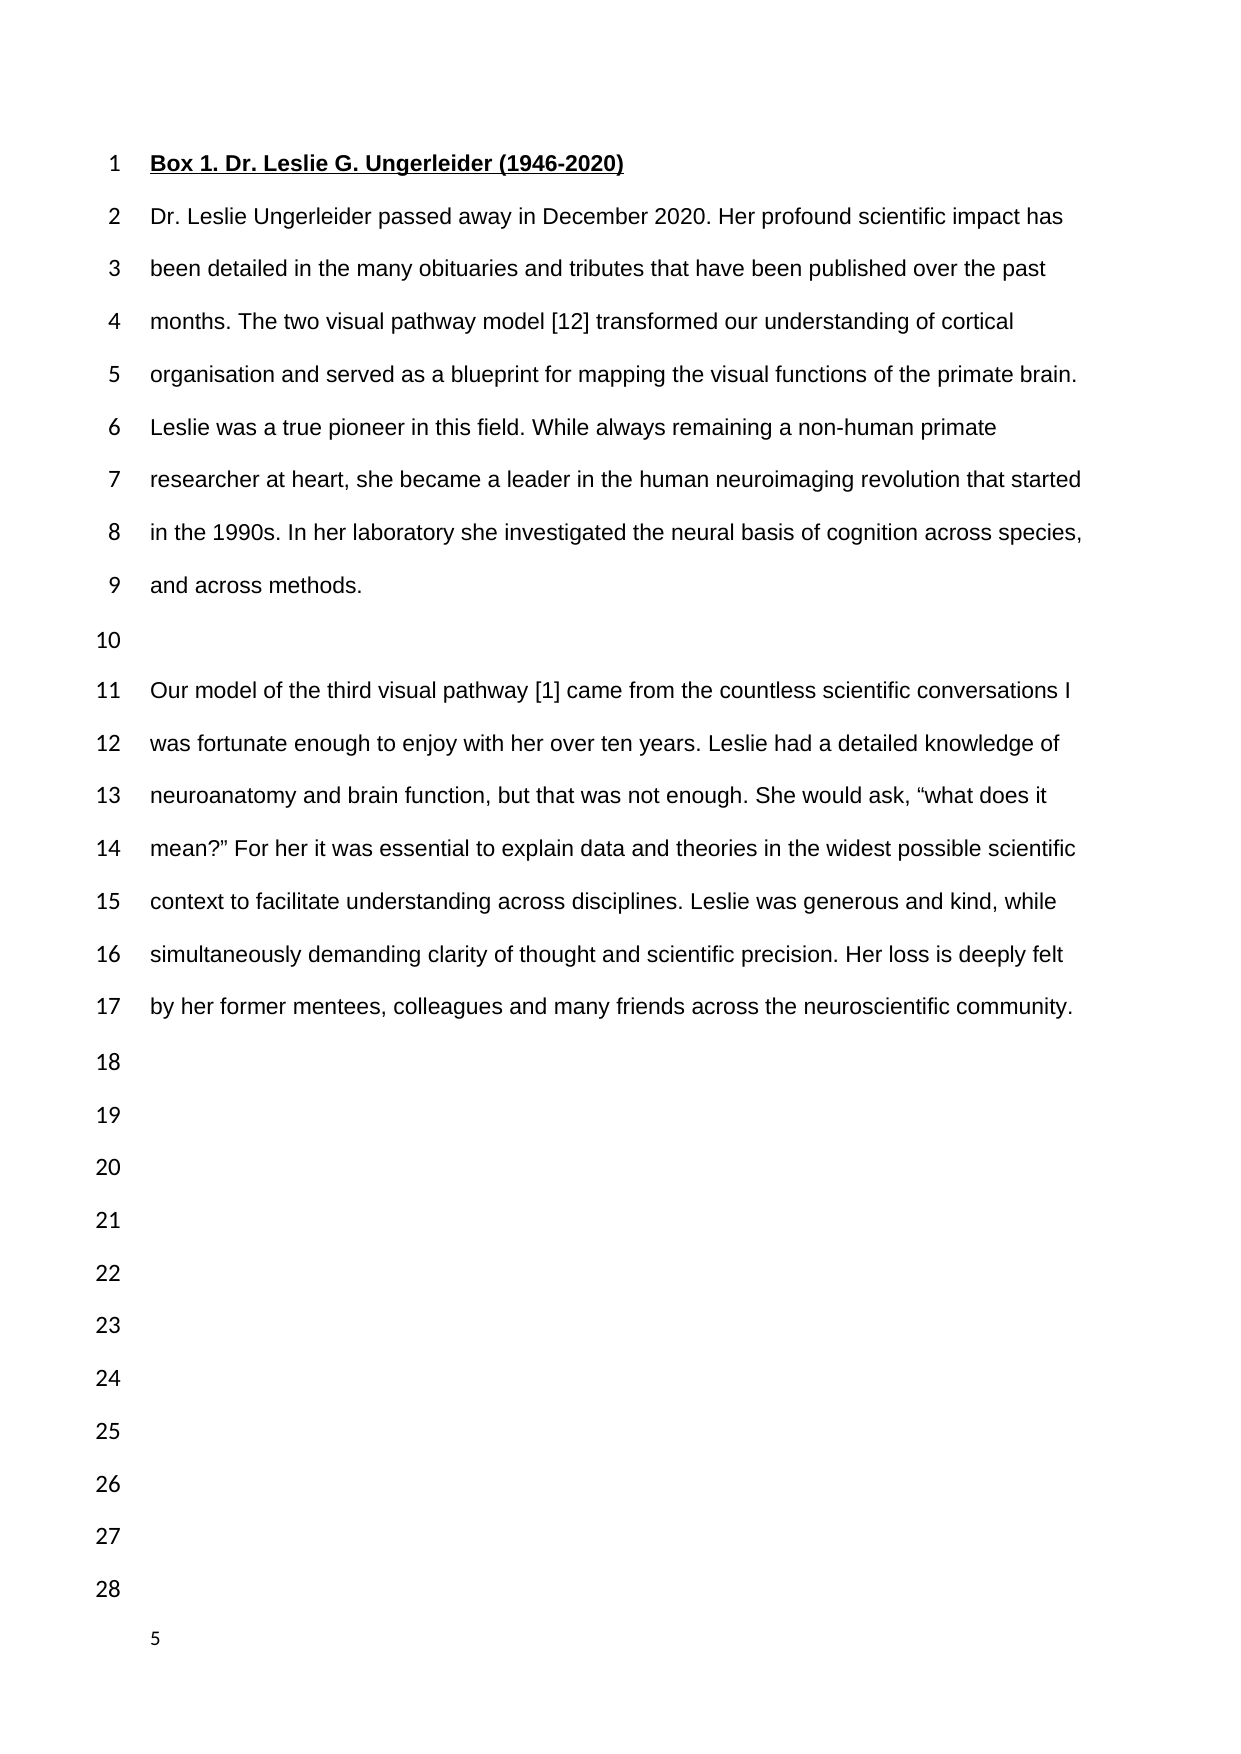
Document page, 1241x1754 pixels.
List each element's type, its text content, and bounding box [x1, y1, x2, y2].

text Dr. Leslie Ungerleider passed away in December 2020. Her profound scientific impact has been detailed in the many obituaries and tributes that have been published over the past months. The two visual pathway model [12] transformed our understanding of cortical organisation and served as a blueprint for mapping the visual functions of the primate brain. Leslie was a true pioneer in this field. While always remaining a non-human primate researcher at heart, she became a leader in the human neuroimaging revolution that started in the 1990s. In her laboratory she investigated the neural basis of cognition across species, and across methods. [150, 203, 1090, 598]
text Our model of the third visual pathway [1] came from the countless scientific conversations I was fortunate enough to enjoy with her over ten years. Leslie had a detailed knowledge of neuroanatomy and brain function, but that was not enough. She would ask, “what does it mean?” For her it was essential to explain data and theories in the widest possible scientific context to facilitate understanding across disciplines. Leslie was generous and kind, while simultaneously demanding clarity of thought and scientific precision. Her loss is deeply felt by her former mentees, colleagues and many friends across the neuroscientific community. [150, 677, 1090, 1020]
text Box 1. Dr. Leslie G. Ungerleider (1946-2020) [150, 150, 1090, 176]
